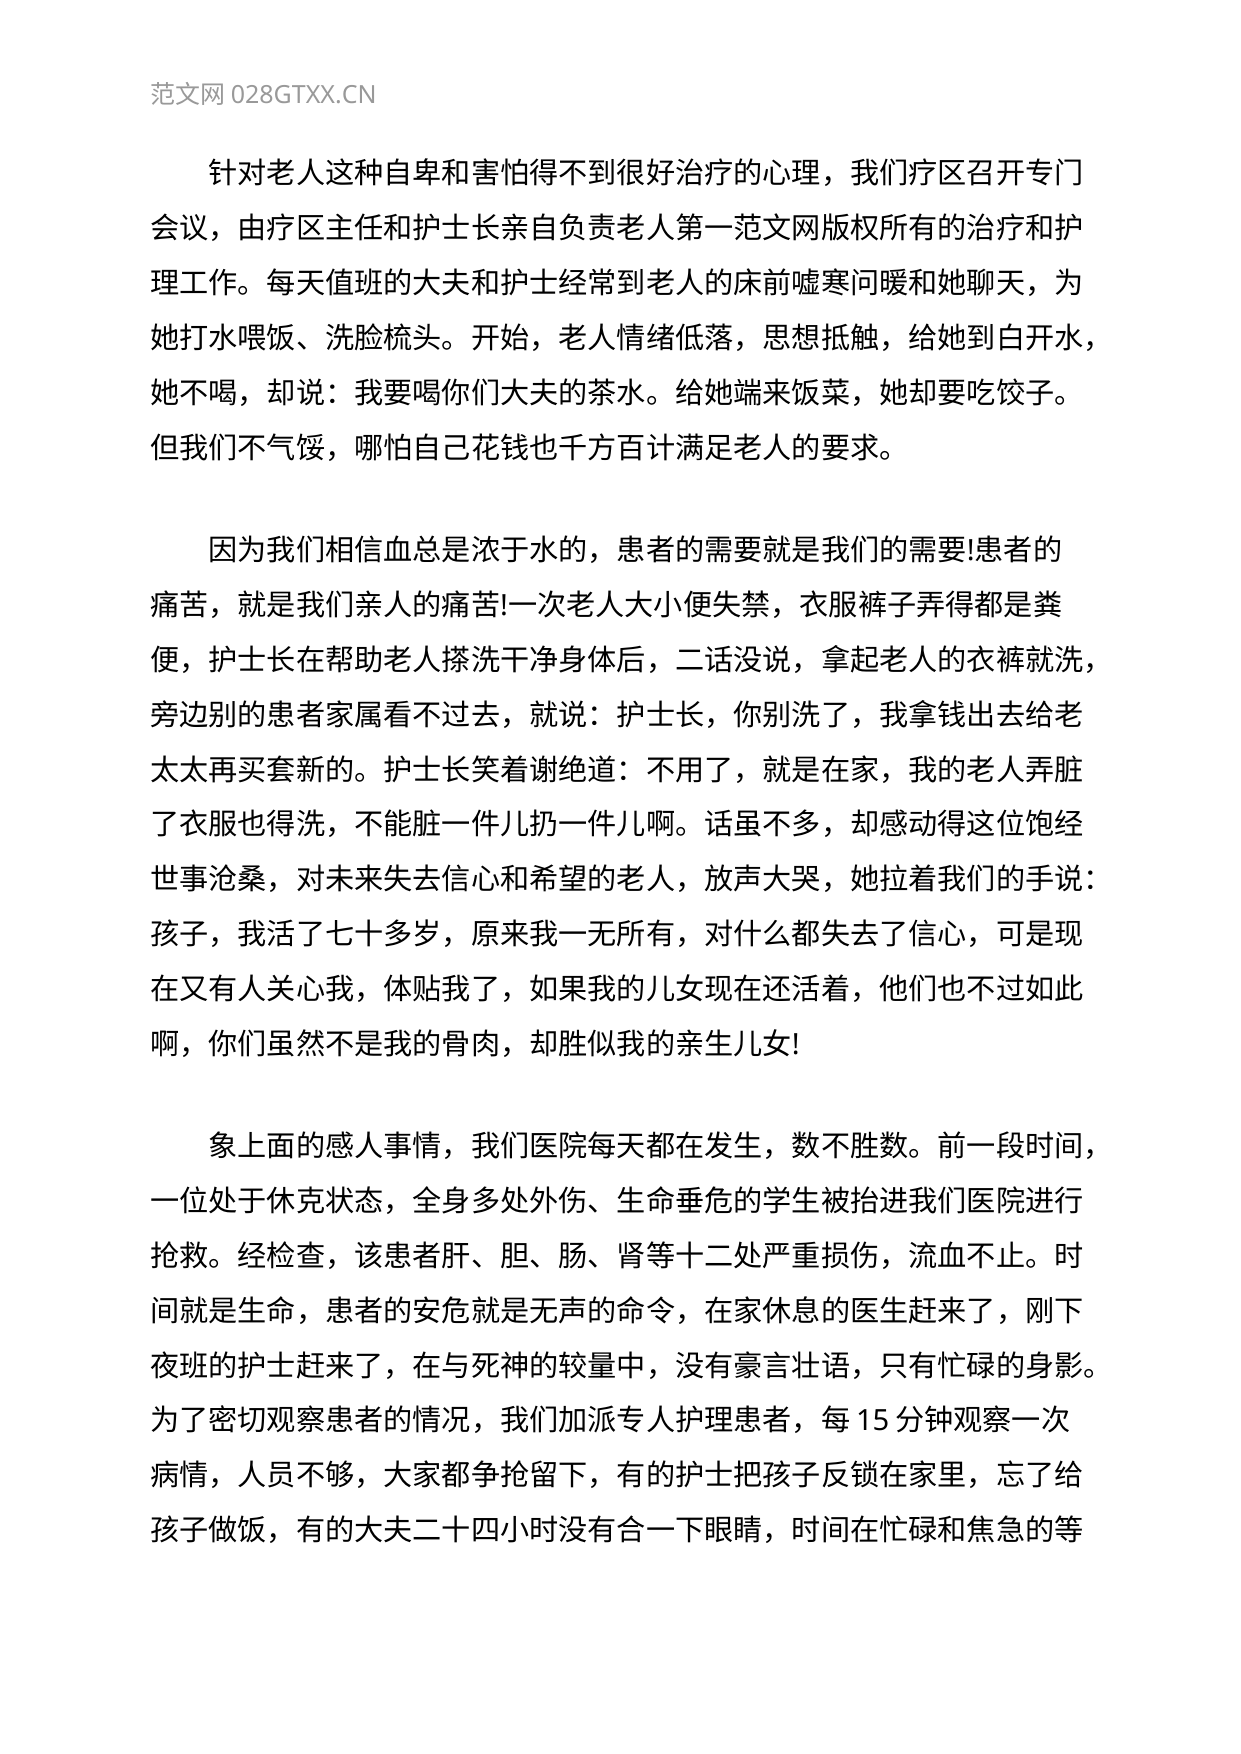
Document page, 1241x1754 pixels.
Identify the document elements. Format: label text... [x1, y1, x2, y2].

text 因为我们相信血总是浓于水的，患者的需要就是我们的需要!患者的痛苦，就是我们亲人的痛苦!一次老人大小便失禁，衣服裤子弄得都是粪便，护士长在帮助老人搽洗干净身体后，二话没说，拿起老人的衣裤就洗，旁边别的患者家属看不过去，就说：护士长，你别洗了，我拿钱出去给老太太再买套新的。护士长笑着谢绝道：不用了，就是在家，我的老人弄脏了衣服也得洗，不能脏一件儿扔一件儿啊。话虽不多，却感动得这位饱经世事沧桑，对未来失去信心和希望的老人，放声大哭，她拉着我们的手说：孩子，我活了七十多岁，原来我一无所有，对什么都失去了信心，可是现在又有人关心我，体贴我了，如果我的儿女现在还活着，他们也不过如此啊，你们虽然不是我的骨肉，却胜似我的亲生儿女! [150, 526, 1090, 1063]
text 针对老人这种自卑和害怕得不到很好治疗的心理，我们疗区召开专门会议，由疗区主任和护士长亲自负责老人第一范文网版权所有的治疗和护理工作。每天值班的大夫和护士经常到老人的床前嘘寒问暖和她聊天，为她打水喂饭、洗脸梳头。开始，老人情绪低落，思想抵触，给她到白开水，她不喝，却说：我要喝你们大夫的茶水。给她端来饭菜，她却要吃饺子。但我们不气馁，哪怕自己花钱也千方百计满足老人的要求。 [150, 150, 1090, 467]
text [150, 1122, 1090, 1549]
